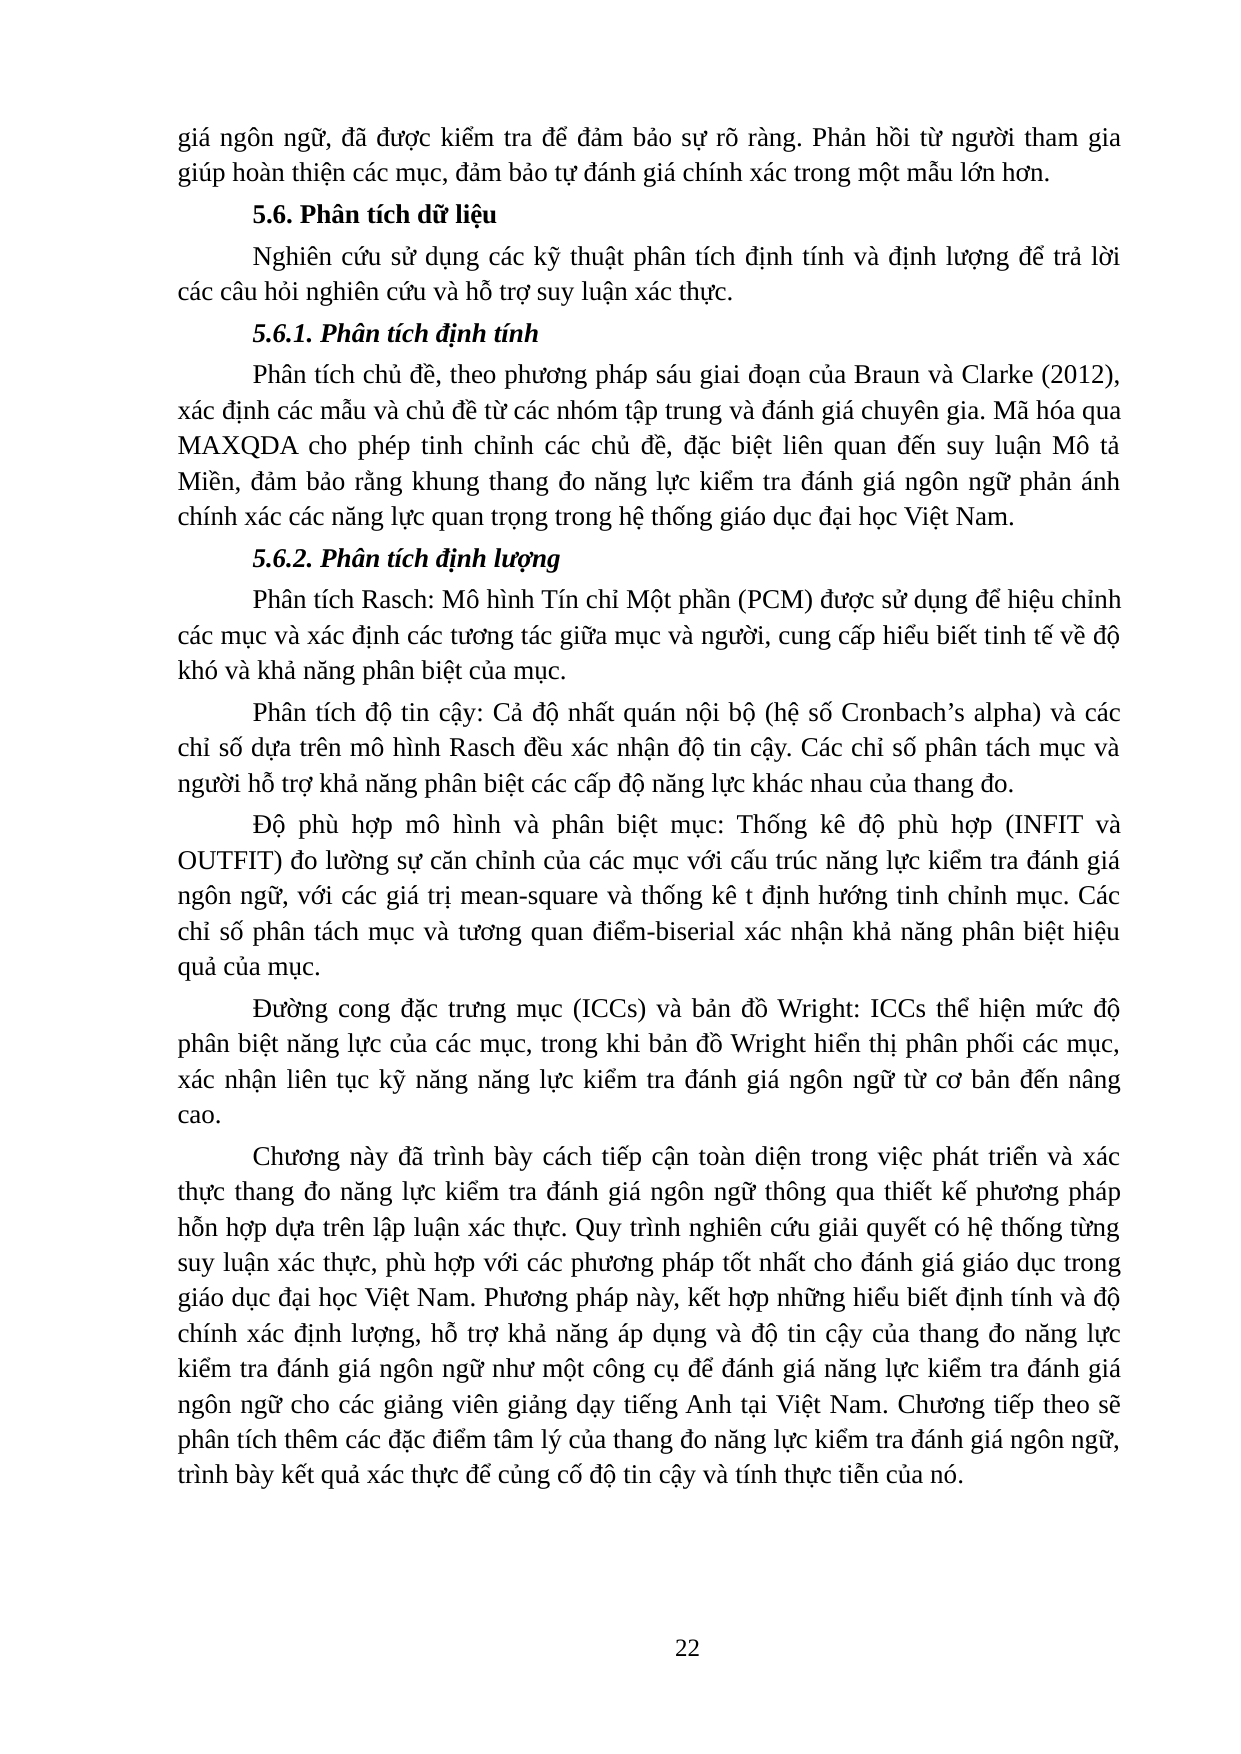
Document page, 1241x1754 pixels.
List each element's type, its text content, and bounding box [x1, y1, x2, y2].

subtitle 5.6.2. Phân tích định lượng [177, 539, 1122, 574]
subtitle 5.6. Phân tích dữ liệu [177, 195, 1122, 231]
subtitle Phân tích chủ đề, theo phương pháp sáu giai đoạn của Braun và Clarke (2012), xác định các mẫu và chủ đề từ các nhóm tập trung và đánh giá chuyên gia. Mã hóa qua MAXQDA cho phép tinh chỉnh các chủ đề, đặc biệt liên quan đến suy luận Mô tả Miền, đảm bảo rằng khung thang đo năng lực kiểm tra đánh giá ngôn ngữ phản ánh chính xác các năng lực quan trọng trong hệ thống giáo dục đại học Việt Nam. [177, 356, 1122, 533]
subtitle Phân tích Rasch: Mô hình Tín chỉ Một phần (PCM) được sử dụng để hiệu chỉnh các mục và xác định các tương tác giữa mục và người, cung cấp hiểu biết tinh tế về độ khó và khả năng phân biệt của mục. [177, 581, 1122, 687]
subtitle Chương này đã trình bày cách tiếp cận toàn diện trong việc phát triển và xác thực thang đo năng lực kiểm tra đánh giá ngôn ngữ thông qua thiết kế phương pháp hỗn hợp dựa trên lập luận xác thực. Quy trình nghiên cứu giải quyết có hệ thống từng suy luận xác thực, phù hợp với các phương pháp tốt nhất cho đánh giá giáo dục trong giáo dục đại học Việt Nam. Phương pháp này, kết hợp những hiểu biết định tính và độ chính xác định lượng, hỗ trợ khả năng áp dụng và độ tin cậy của thang đo năng lực kiểm tra đánh giá ngôn ngữ như một công cụ để đánh giá năng lực kiểm tra đánh giá ngôn ngữ cho các giảng viên giảng dạy tiếng Anh tại Việt Nam. Chương tiếp theo sẽ phân tích thêm các đặc điểm tâm lý của thang đo năng lực kiểm tra đánh giá ngôn ngữ, trình bày kết quả xác thực để củng cố độ tin cậy và tính thực tiễn của nó. [177, 1137, 1122, 1491]
subtitle Phân tích độ tin cậy: Cả độ nhất quán nội bộ (hệ số Cronbach’s alpha) và các chỉ số dựa trên mô hình Rasch đều xác nhận độ tin cậy. Các chỉ số phân tách mục và người hỗ trợ khả năng phân biệt các cấp độ năng lực khác nhau của thang đo. [177, 693, 1122, 799]
subtitle Độ phù hợp mô hình và phân biệt mục: Thống kê độ phù hợp (INFIT và OUTFIT) đo lường sự căn chỉnh của các mục với cấu trúc năng lực kiểm tra đánh giá ngôn ngữ, với các giá trị mean-square và thống kê t định hướng tinh chỉnh mục. Các chỉ số phân tách mục và tương quan điểm-biserial xác nhận khả năng phân biệt hiệu quả của mục. [177, 806, 1122, 983]
subtitle Nghiên cứu sử dụng các kỹ thuật phân tích định tính và định lượng để trả lời các câu hỏi nghiên cứu và hỗ trợ suy luận xác thực. [177, 237, 1122, 308]
subtitle Đường cong đặc trưng mục (ICCs) và bản đồ Wright: ICCs thể hiện mức độ phân biệt năng lực của các mục, trong khi bản đồ Wright hiển thị phân phối các mục, xác nhận liên tục kỹ năng năng lực kiểm tra đánh giá ngôn ngữ từ cơ bản đến nâng cao. [177, 989, 1122, 1131]
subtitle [177, 118, 1122, 189]
subtitle 5.6.1. Phân tích định tính [177, 314, 1122, 349]
